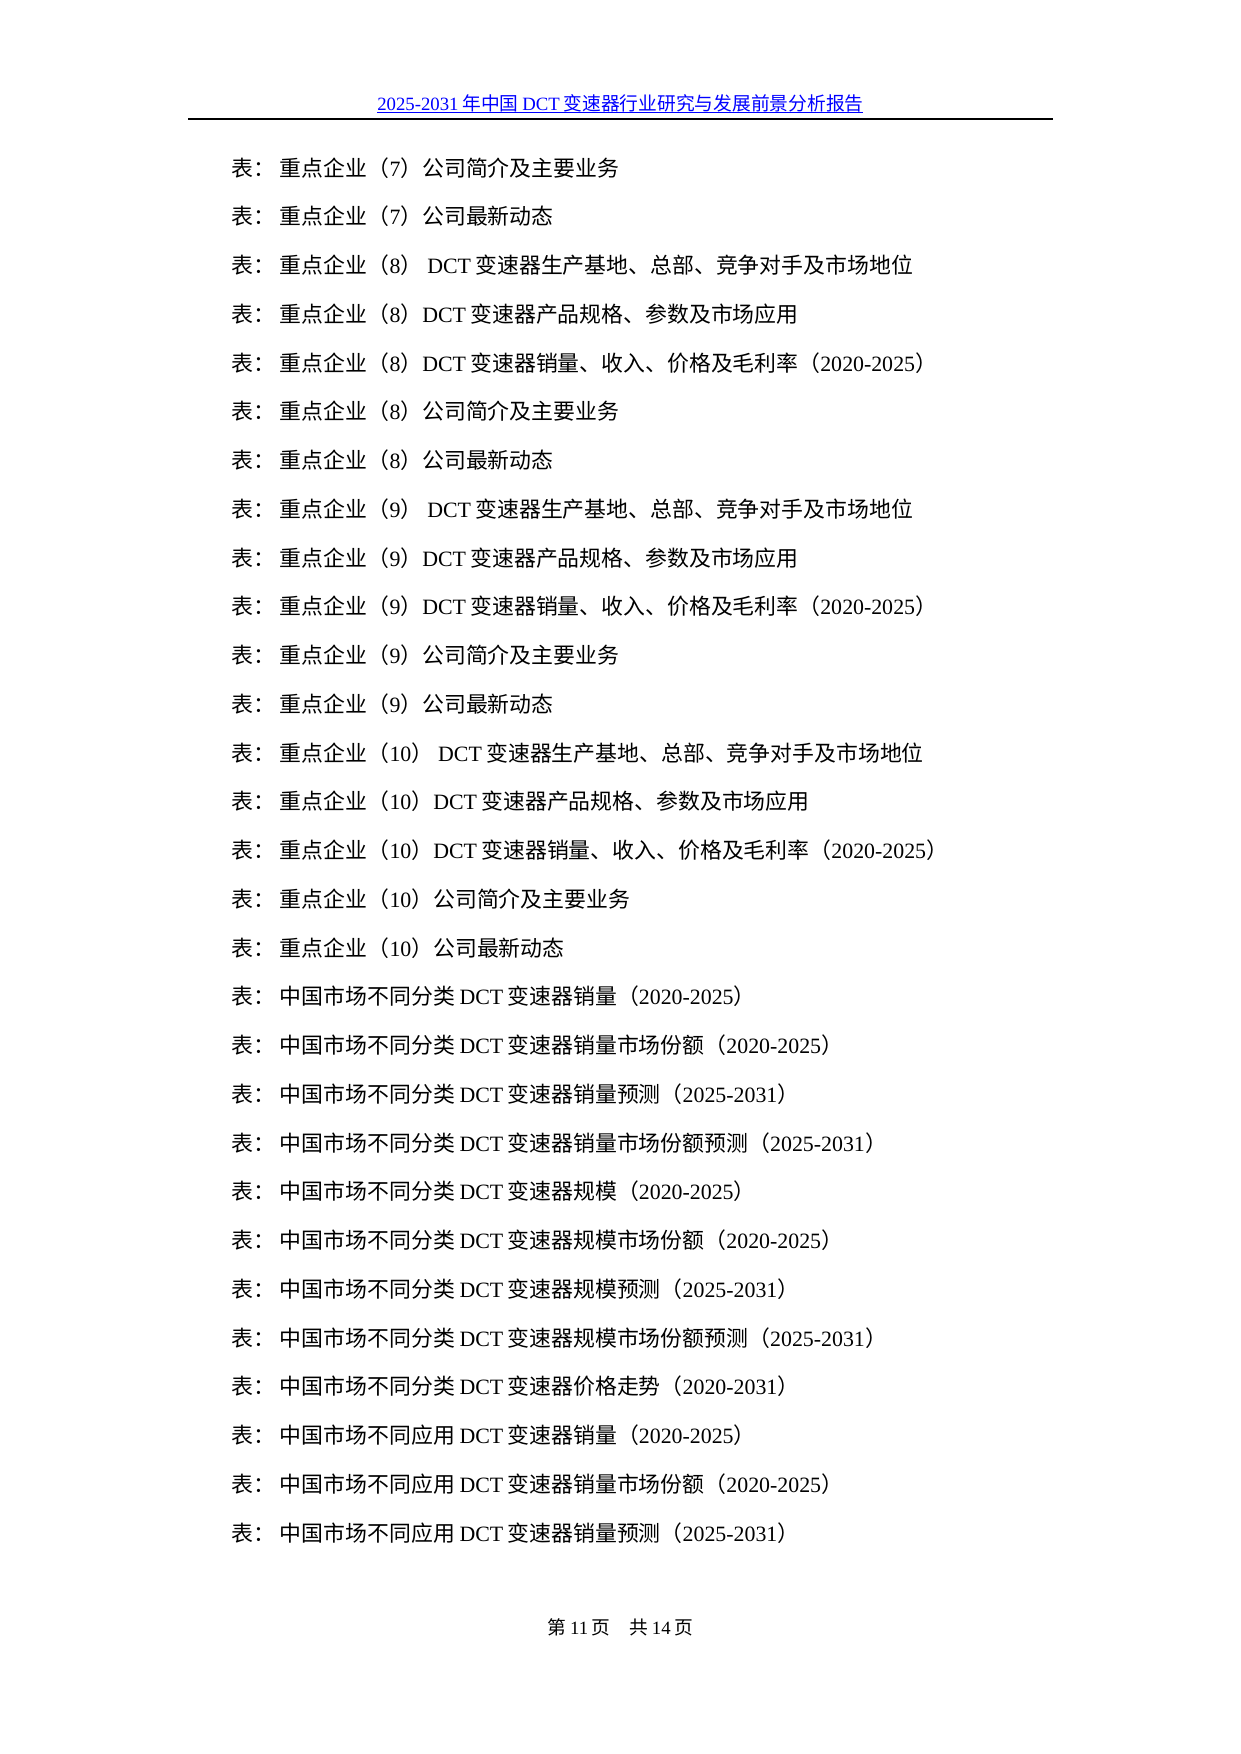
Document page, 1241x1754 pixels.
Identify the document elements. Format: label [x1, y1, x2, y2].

text [187, 150, 1053, 1548]
